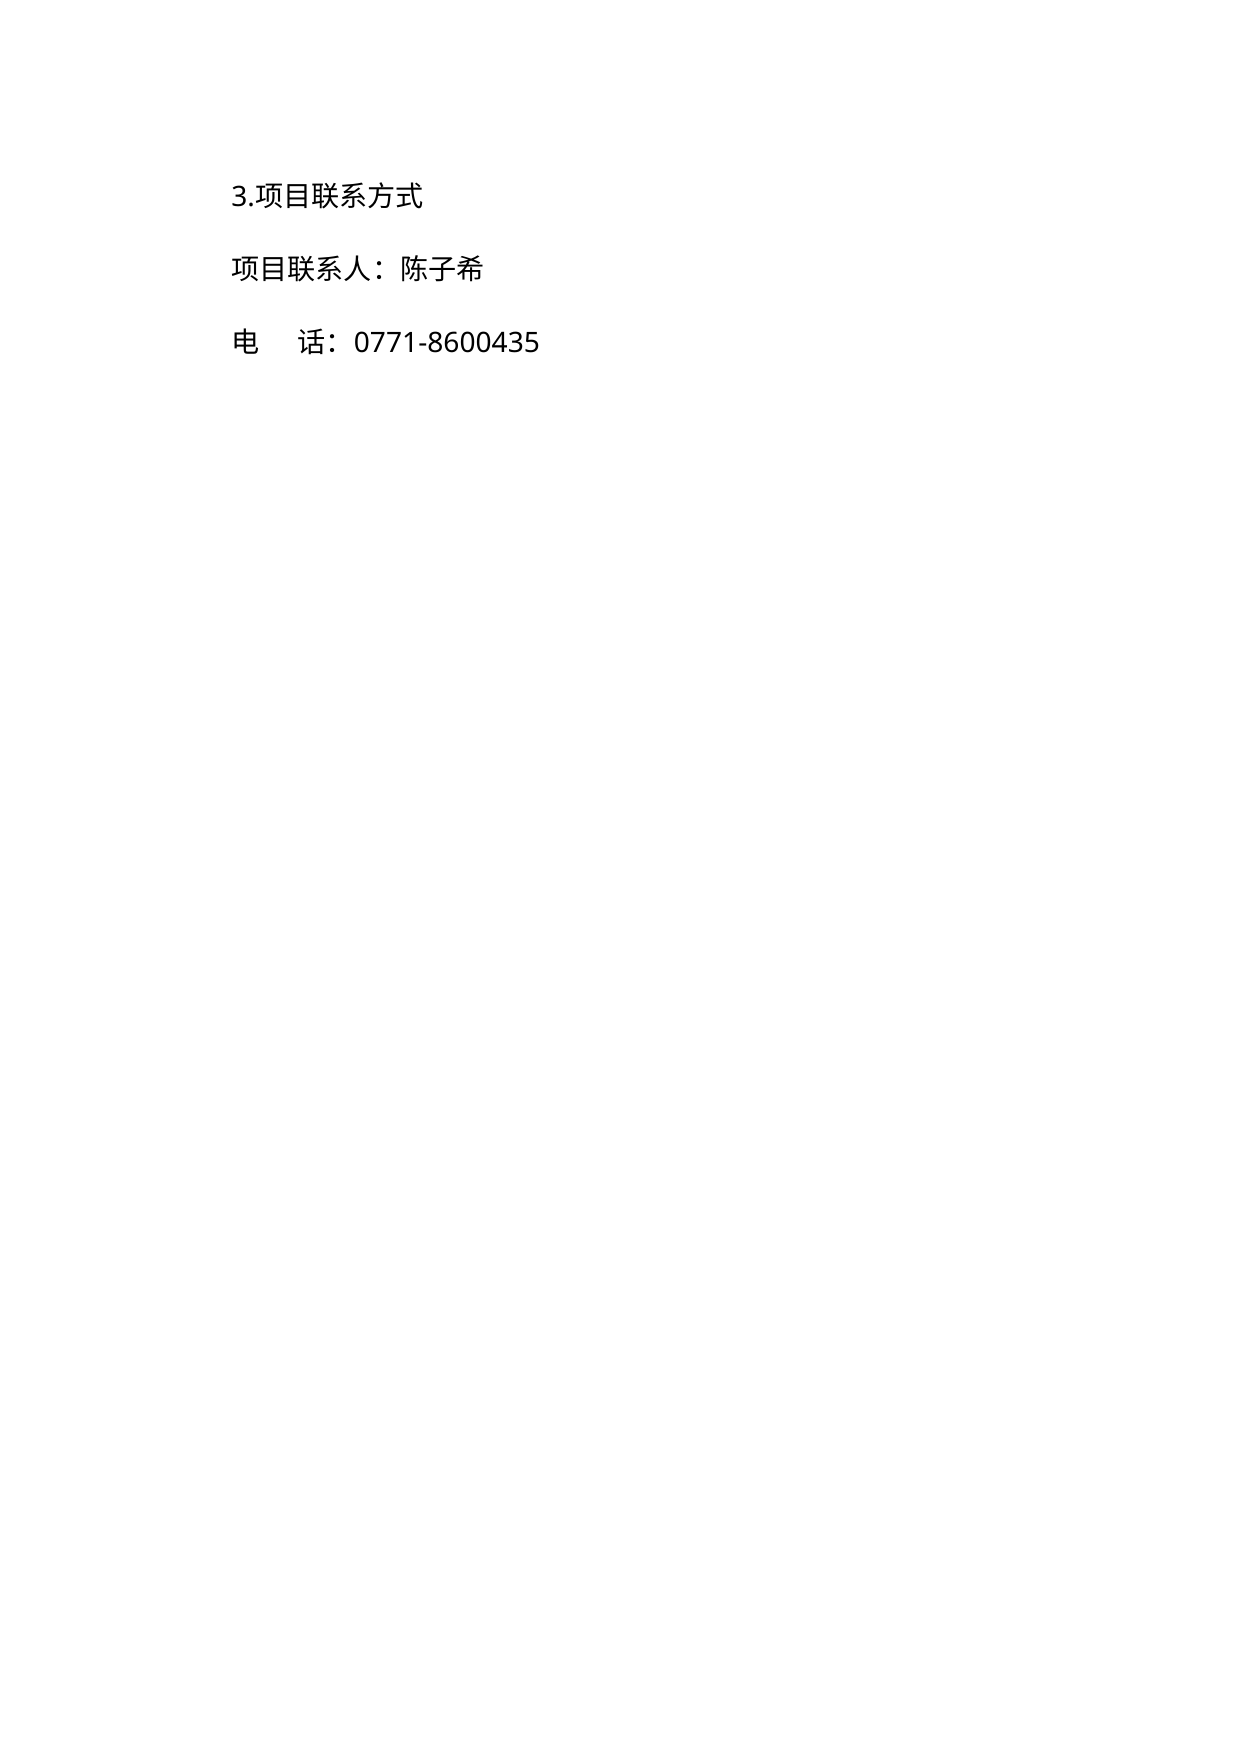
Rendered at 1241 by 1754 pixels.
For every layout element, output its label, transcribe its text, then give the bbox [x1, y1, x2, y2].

text 电 话：0771-8600435 [187, 308, 1053, 373]
text 项目联系人：陈子希 [187, 235, 1053, 300]
text 3.项目联系方式 [187, 162, 1053, 227]
